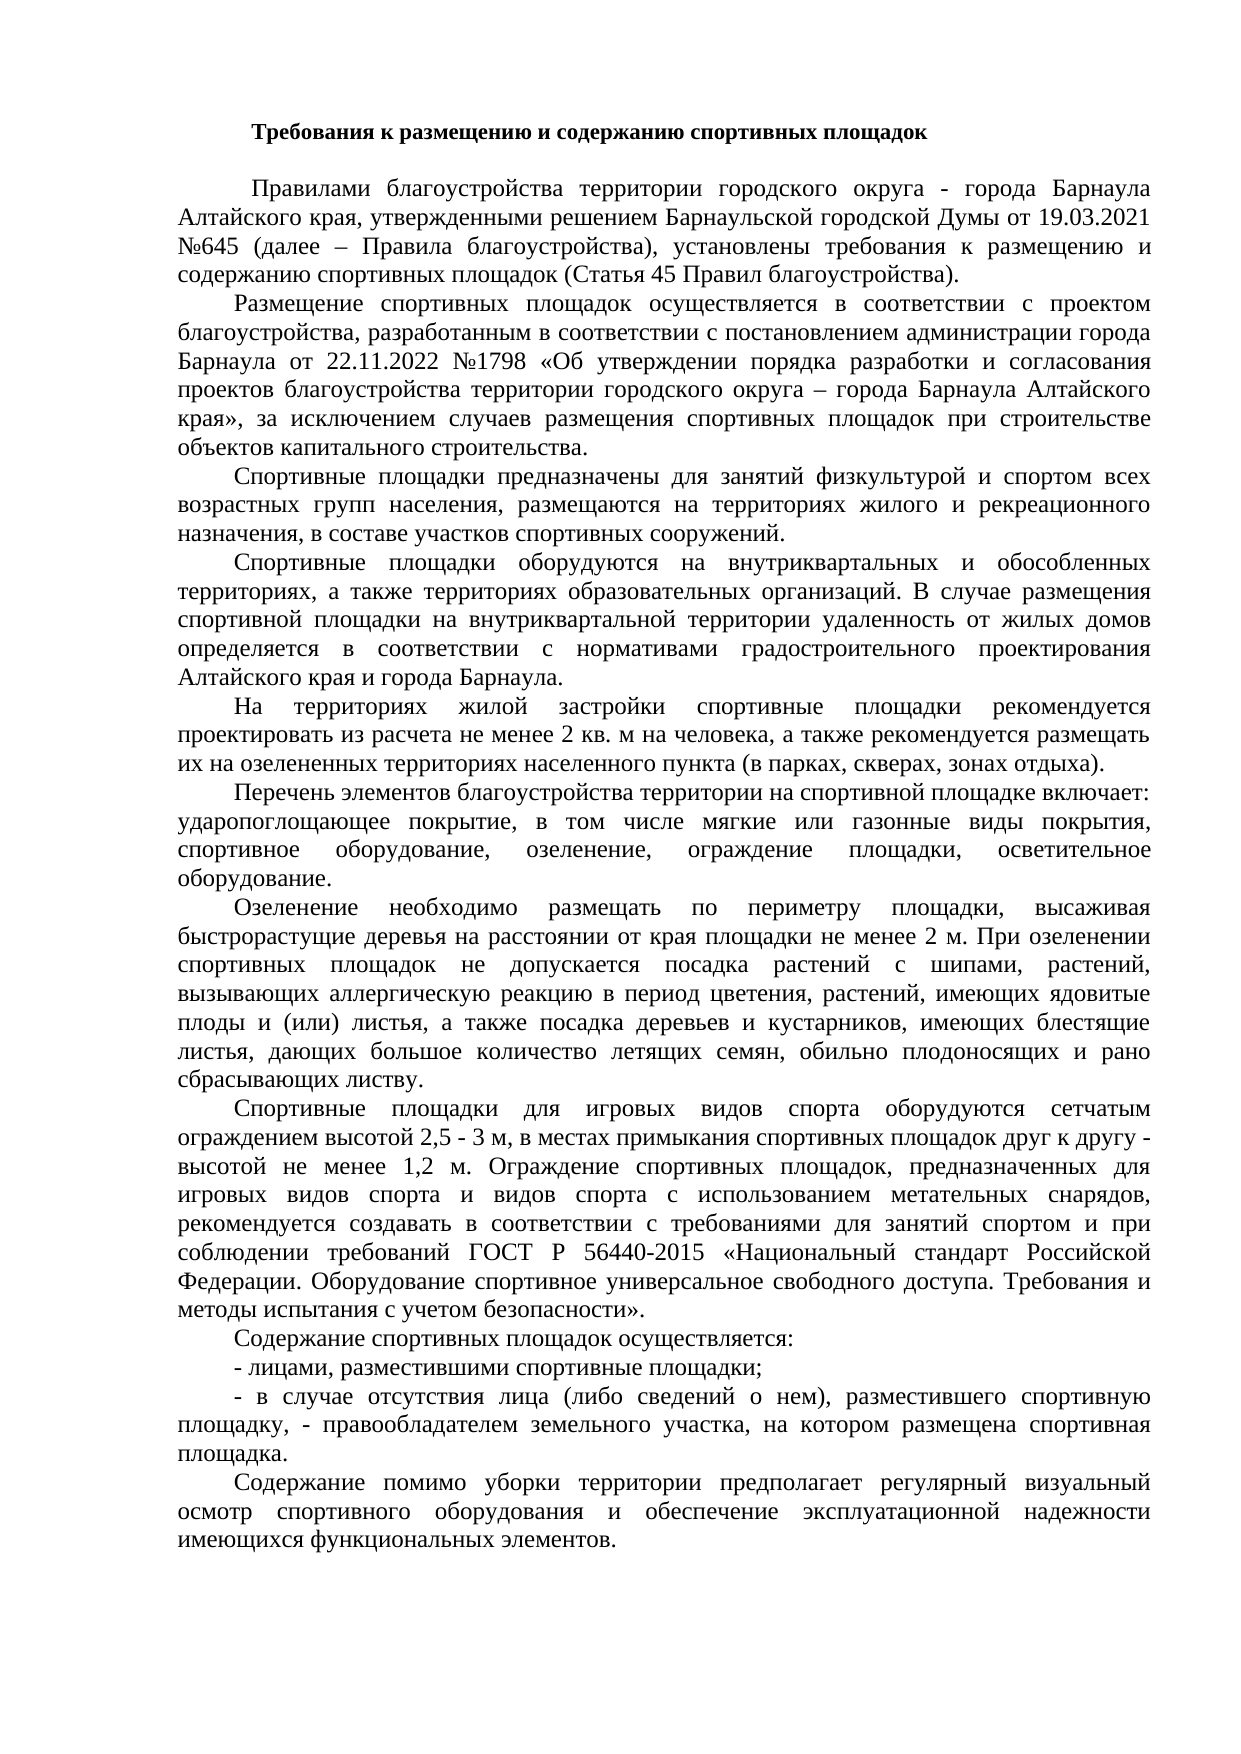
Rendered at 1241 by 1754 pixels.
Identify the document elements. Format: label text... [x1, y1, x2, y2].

text Содержание помимо уборки территории предполагает регулярный визуальный осмотр спортивного оборудования и обеспечение эксплуатационной надежности имеющихся функциональных элементов. [177, 1467, 1152, 1553]
text Спортивные площадки предназначены для занятий физкультурой и спортом всех возрастных групп населения, размещаются на территориях жилого и рекреационного назначения, в составе участков спортивных сооружений. [177, 461, 1152, 547]
text - лицами, разместившими спортивные площадки; [177, 1352, 1152, 1381]
text Перечень элементов благоустройства территории на спортивной площадке включает: [177, 777, 1152, 806]
title Требования к размещению и содержанию спортивных площадок [177, 118, 1152, 144]
text - в случае отсутствия лица (либо сведений о нем), разместившего спортивную площадку, - правообладателем земельного участка, на котором размещена спортивная площадка. [177, 1381, 1152, 1467]
text Спортивные площадки для игровых видов спорта оборудуются сетчатым ограждением высотой 2,5 - 3 м, в местах примыкания спортивных площадок друг к другу - высотой не менее 1,2 м. Ограждение спортивных площадок, предназначенных для игровых видов спорта и видов спорта с использованием метательных снарядов, рекомендуется создавать в соответствии с требованиями для занятий спортом и при соблюдении требований ГОСТ Р 56440-2015 «Национальный стандарт Российской Федерации. Оборудование спортивное универсальное свободного доступа. Требования и методы испытания с учетом безопасности». [177, 1093, 1152, 1323]
text На территориях жилой застройки спортивные площадки рекомендуется проектировать из расчета не менее 2 кв. м на человека, а также рекомендуется размещать их на озелененных территориях населенного пункта (в парках, скверах, зонах отдыха). [177, 691, 1152, 777]
text ударопоглощающее покрытие, в том числе мягкие или газонные виды покрытия, спортивное оборудование, озеленение, ограждение площадки, осветительное оборудование. [177, 806, 1152, 892]
text Содержание спортивных площадок осуществляется: [177, 1323, 1152, 1352]
text Озеленение необходимо размещать по периметру площадки, высаживая быстрорастущие деревья на расстоянии от края площадки не менее 2 м. При озеленении спортивных площадок не допускается посадка растений с шипами, растений, вызывающих аллергическую реакцию в период цветения, растений, имеющих ядовитые плоды и (или) листья, а также посадка деревьев и кустарников, имеющих блестящие листья, дающих большое количество летящих семян, обильно плодоносящих и рано сбрасывающих листву. [177, 892, 1152, 1093]
title Правилами благоустройства территории городского округа - города Барнаула Алтайского края, утвержденными решением Барнаульской городской Думы от 19.03.2021 №645 (далее – Правила благоустройства), установлены требования к размещению и содержанию спортивных площадок (Статья 45 Правил благоустройства). [177, 173, 1152, 288]
text Размещение спортивных площадок осуществляется в соответствии с проектом благоустройства, разработанным в соответствии с постановлением администрации города Барнаула от 22.11.2022 №1798 «Об утверждении порядка разработки и согласования проектов благоустройства территории городского округа – города Барнаула Алтайского края», за исключением случаев размещения спортивных площадок при строительстве объектов капитального строительства. [177, 288, 1152, 461]
text Спортивные площадки оборудуются на внутриквартальных и обособленных территориях, а также территориях образовательных организаций. В случае размещения спортивной площадки на внутриквартальной территории удаленность от жилых домов определяется в соответствии с нормативами градостроительного проектирования Алтайского края и города Барнаула. [177, 547, 1152, 691]
